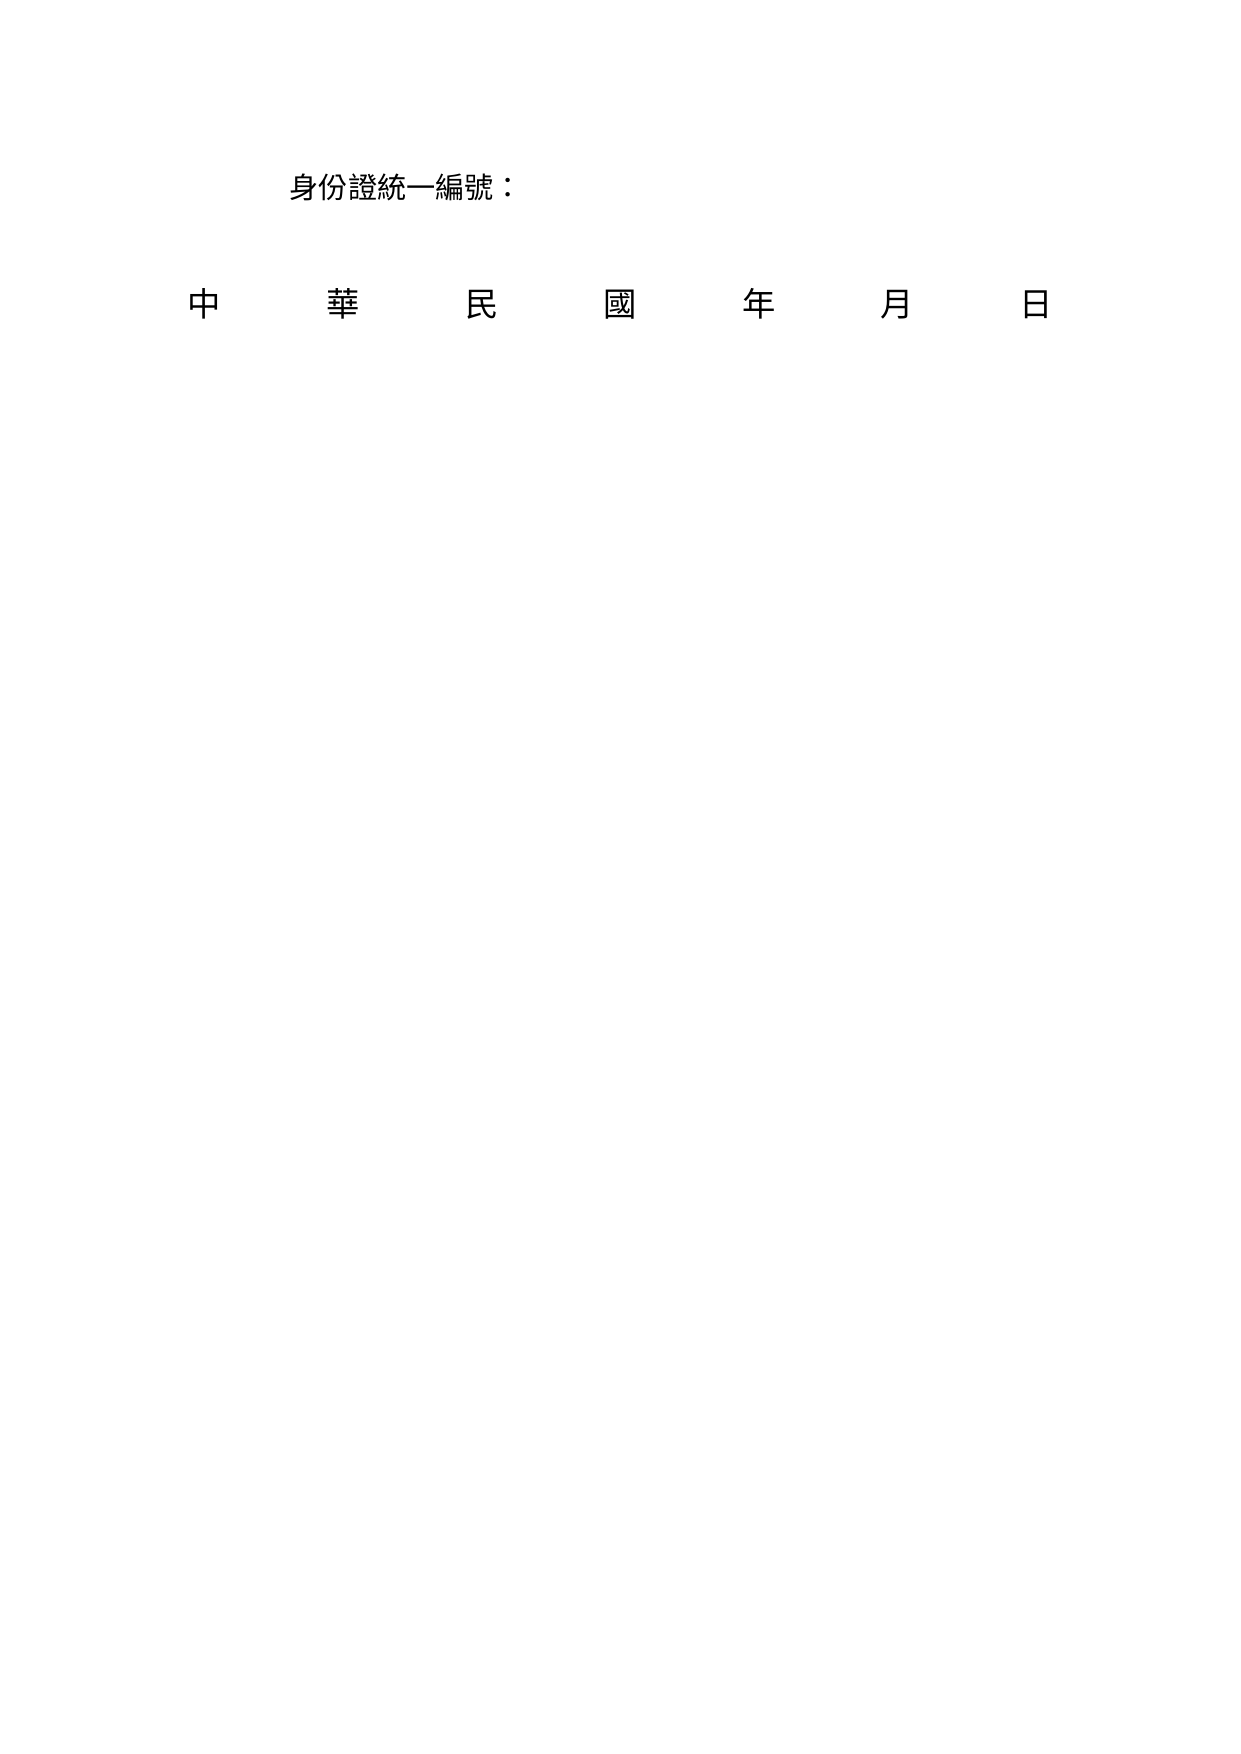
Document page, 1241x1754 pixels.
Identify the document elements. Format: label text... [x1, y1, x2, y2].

text 身份證統一編號： [187, 164, 1053, 207]
text 中華民國年月日 [187, 278, 1053, 326]
